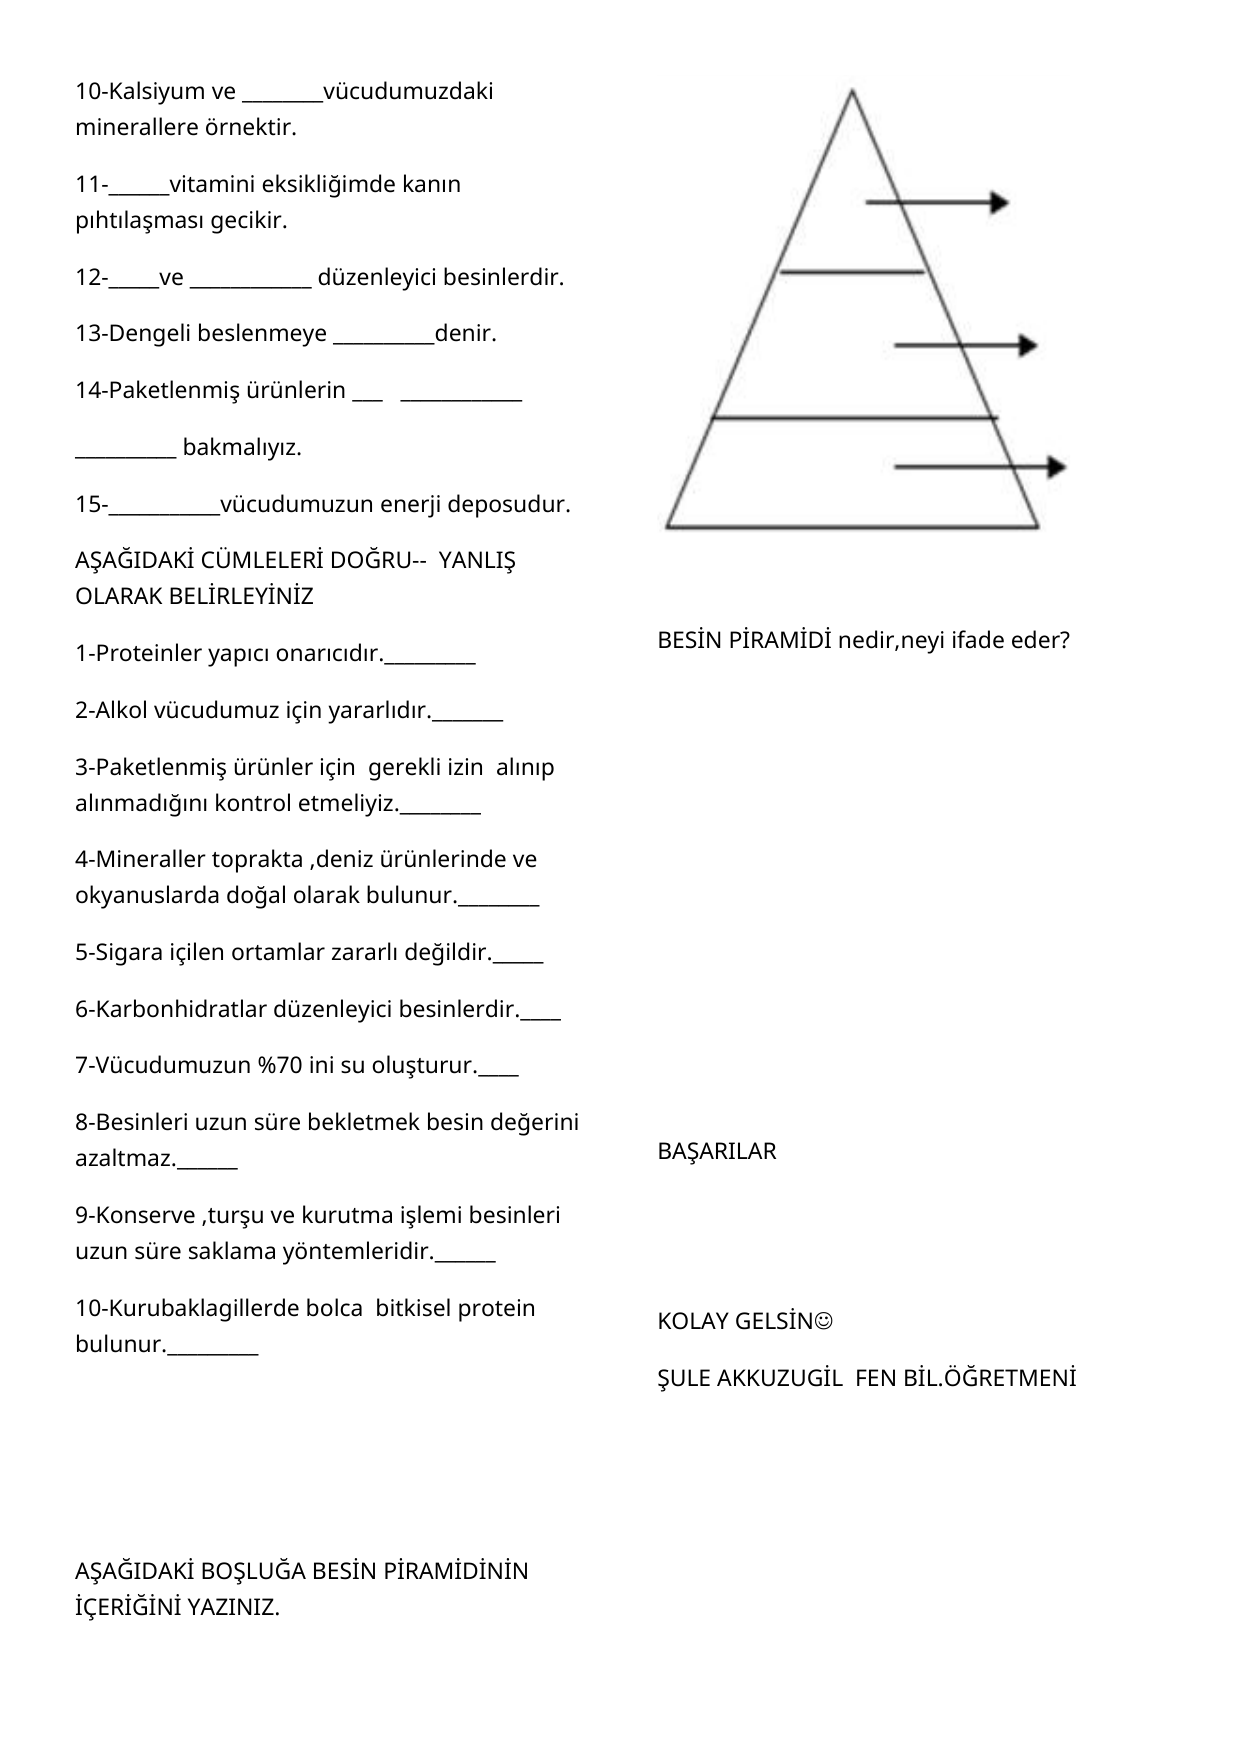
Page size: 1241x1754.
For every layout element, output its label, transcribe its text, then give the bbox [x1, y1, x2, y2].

text 15-___________vücudumuzun enerji deposudur. [75, 487, 583, 519]
text 11-______vitamini eksikliğimde kanın pıhtılaşması gecikir. [75, 168, 583, 235]
text __________ bakmalıyız. [75, 431, 583, 462]
text 1-Proteinler yapıcı onarıcıdır._________ [75, 637, 583, 668]
text AŞAĞIDAKİ BOŞLUĞA BESİN PİRAMİDİNİN İÇERİĞİNİ YAZINIZ. [75, 1555, 583, 1622]
picture [657, 75, 1071, 542]
text KOLAY GELSİN [657, 1305, 1165, 1336]
text 6-Karbonhidratlar düzenleyici besinlerdir.____ [75, 993, 583, 1024]
text 8-Besinleri uzun süre bekletmek besin değerini azaltmaz.______ [75, 1106, 583, 1173]
text 7-Vücudumuzun %70 ini su oluşturur.____ [75, 1049, 583, 1081]
text 10-Kurubaklagillerde bolca bitkisel protein bulunur._________ [75, 1292, 583, 1359]
text 12-_____ve ____________ düzenleyici besinlerdir. [75, 260, 583, 292]
text ŞULE AKKUZUGİL FEN BİL.ÖĞRETMENİ [657, 1362, 1165, 1393]
text 14-Paketlenmiş ürünlerin ___ ____________ [75, 374, 583, 405]
text 4-Mineraller toprakta ,deniz ürünlerinde ve okyanuslarda doğal olarak bulunur.________ [75, 843, 583, 910]
text BAŞARILAR [657, 1135, 1165, 1166]
text 9-Konserve ,turşu ve kurutma işlemi besinleri uzun süre saklama yöntemleridir.______ [75, 1199, 583, 1266]
text 5-Sigara içilen ortamlar zararlı değildir._____ [75, 936, 583, 967]
text AŞAĞIDAKİ CÜMLELERİ DOĞRU-- YANLIŞ OLARAK BELİRLEYİNİZ [75, 544, 583, 611]
text 13-Dengeli beslenmeye __________denir. [75, 317, 583, 348]
text 10-Kalsiyum ve ________vücudumuzdaki minerallere örnektir. [75, 75, 583, 142]
text 2-Alkol vücudumuz için yararlıdır._______ [75, 694, 583, 725]
text 3-Paketlenmiş ürünler için gerekli izin alınıp alınmadığını kontrol etmeliyiz.________ [75, 751, 583, 818]
text BESİN PİRAMİDİ nedir,neyi ifade eder? [657, 624, 1165, 655]
